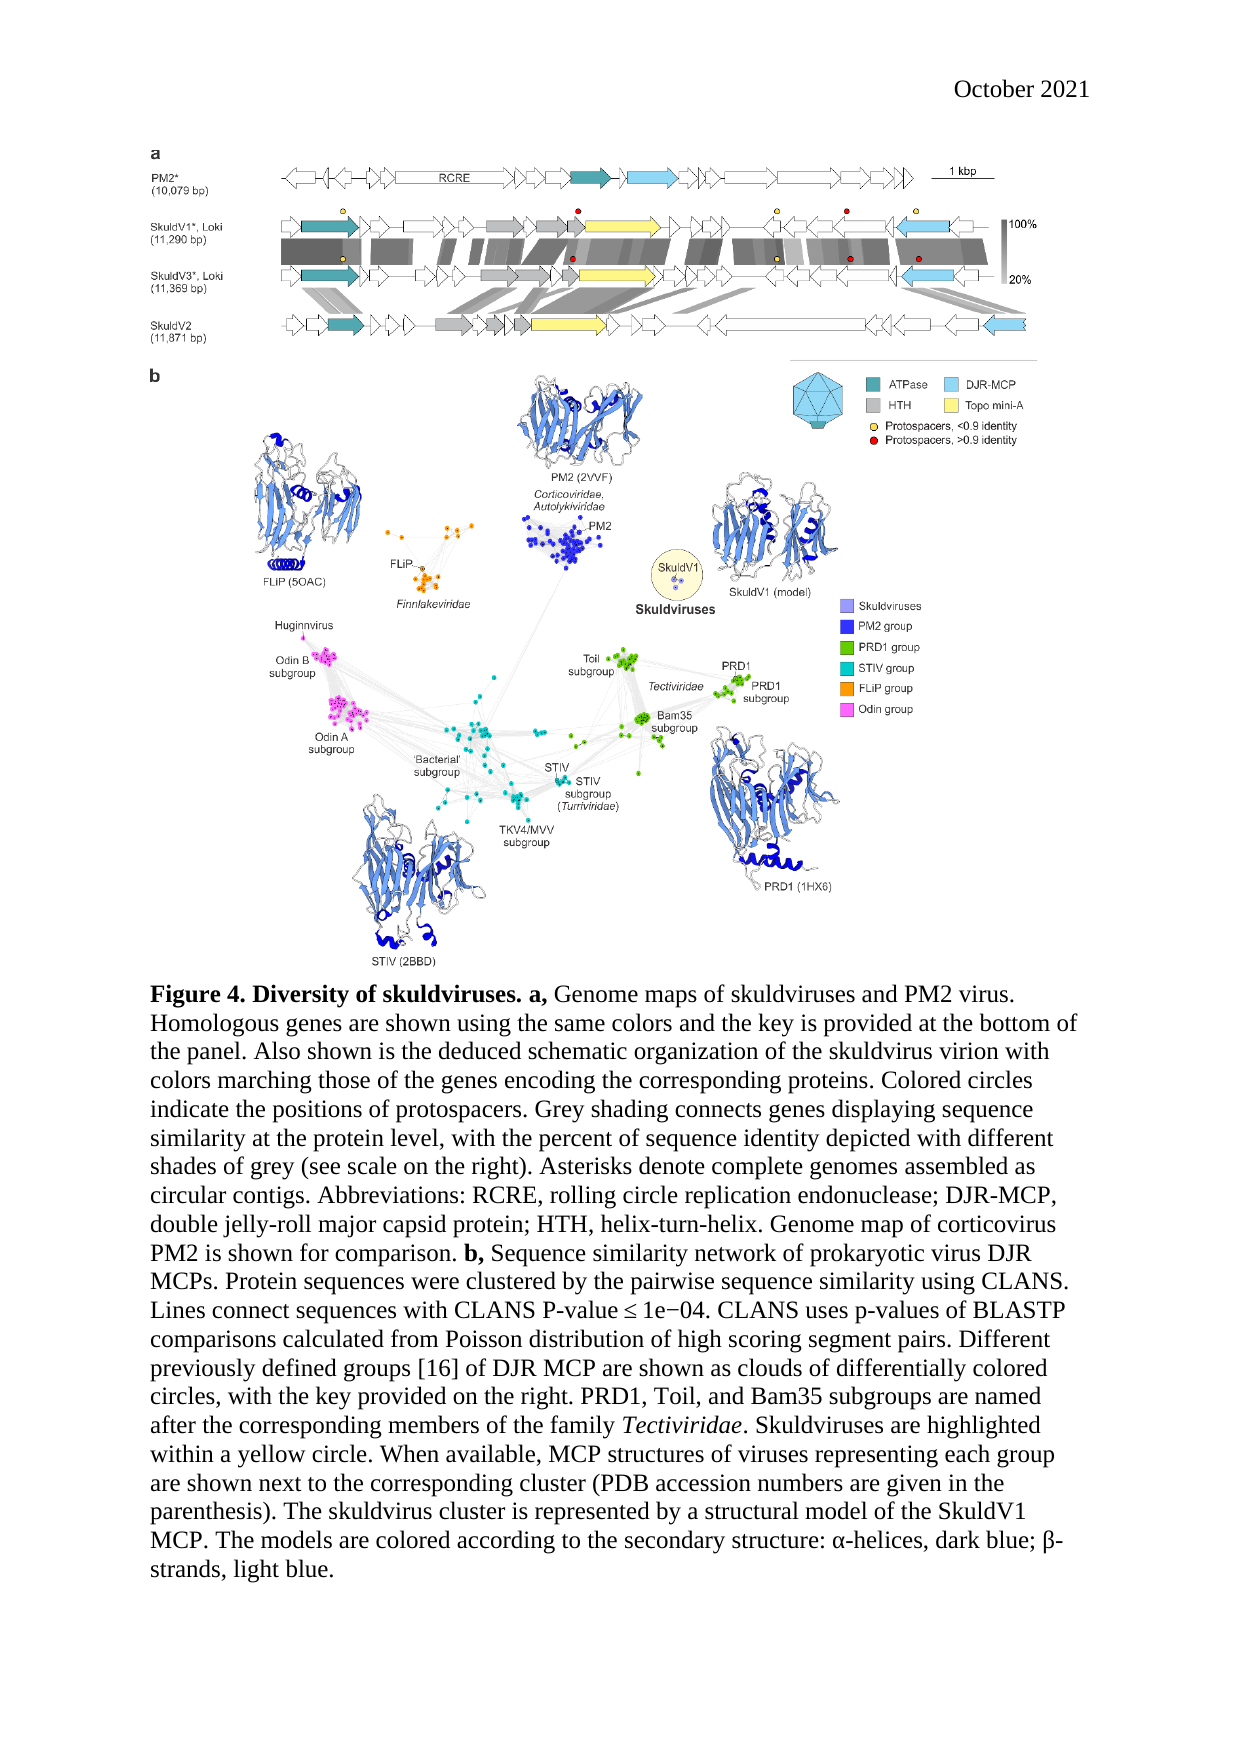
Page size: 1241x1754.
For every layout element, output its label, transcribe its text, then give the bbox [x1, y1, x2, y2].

picture [150, 150, 1038, 967]
text Figure 4. Diversity of skuldviruses. a, Genome maps of skuldviruses and PM2 virus. Homologous genes are shown using the same colors and the key is provided at the bottom of the panel. Also shown is the deduced schematic organization of the skuldvirus virion with colors marching those of the genes encoding the corresponding proteins. Colored circles indicate the positions of protospacers. Grey shading connects genes displaying sequence similarity at the protein level, with the percent of sequence identity depicted with different shades of grey (see scale on the right). Asterisks denote complete genomes assembled as circular contigs. Abbreviations: RCRE, rolling circle replication endonuclease; DJR-MCP, double jelly-roll major capsid protein; HTH, helix-turn-helix. Genome map of corticovirus PM2 is shown for comparison. b, Sequence similarity network of prokaryotic virus DJR MCPs. Protein sequences were clustered by the pairwise sequence similarity using CLANS. Lines connect sequences with CLANS P-value ≤ 1e−04. CLANS uses p-values of BLASTP comparisons calculated from Poisson distribution of high scoring segment pairs. Different previously defined groups [16] of DJR MCP are shown as clouds of differentially colored circles, with the key provided on the right. PRD1, Toil, and Bam35 subgroups are named after the corresponding members of the family Tectiviridae. Skuldviruses are highlighted within a yellow circle. When available, MCP structures of viruses representing each group are shown next to the corresponding cluster (PDB accession numbers are given in the parenthesis). The skuldvirus cluster is represented by a structural model of the SkuldV1 MCP. The models are colored according to the secondary structure: α-helices, dark blue; β-strands, light blue. [150, 979, 1090, 1583]
